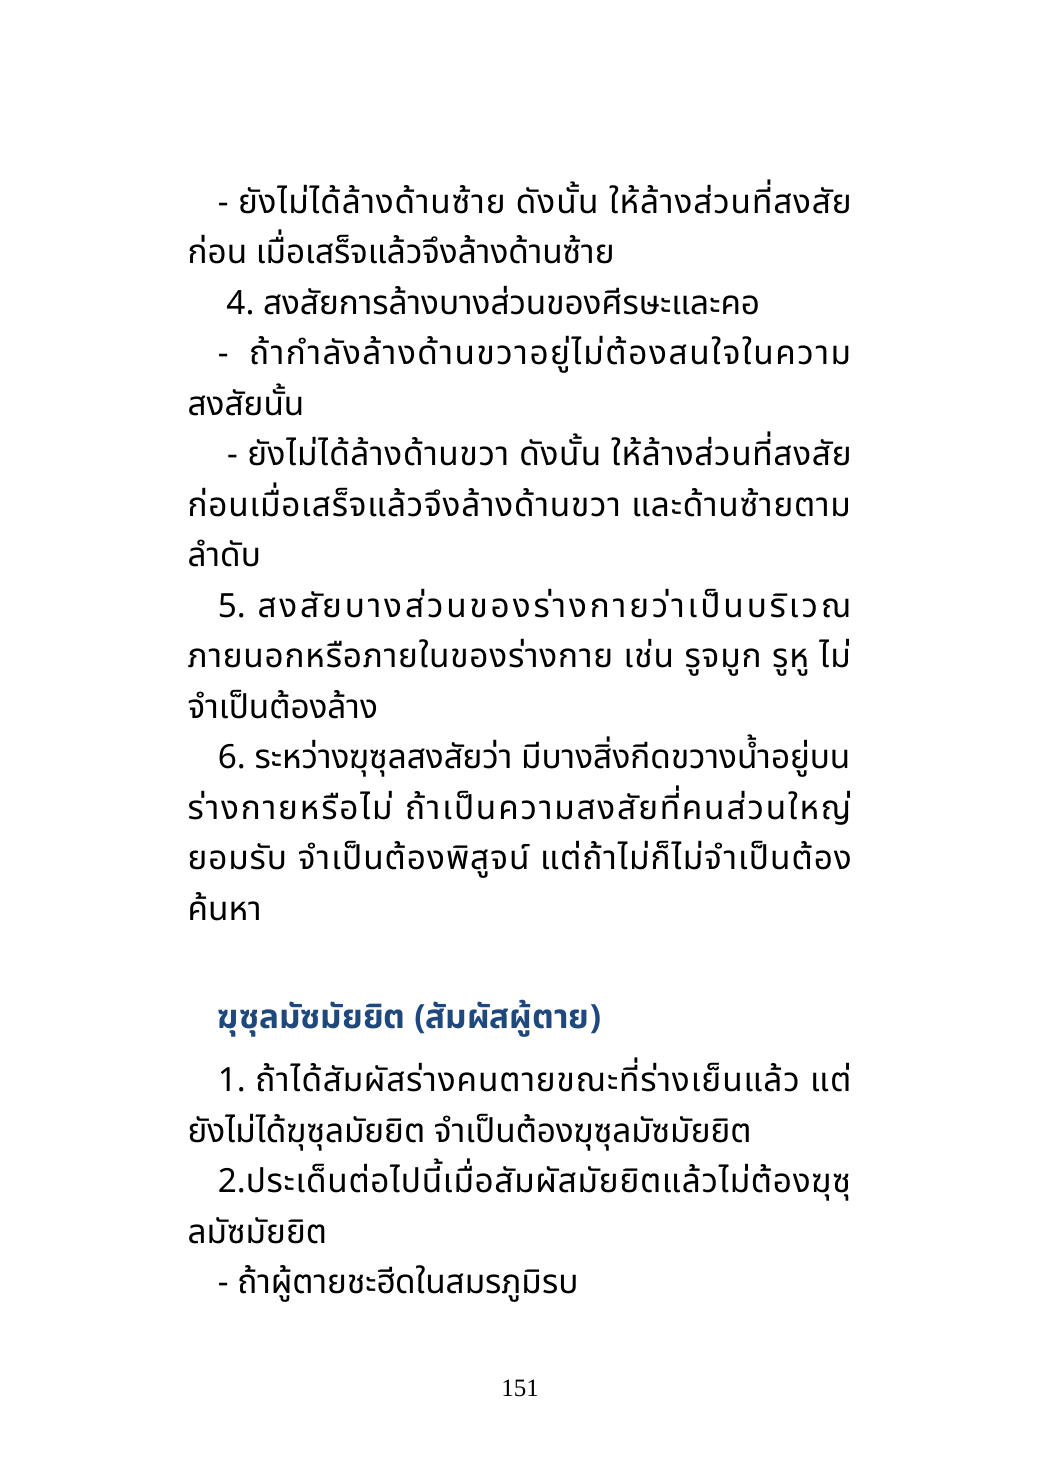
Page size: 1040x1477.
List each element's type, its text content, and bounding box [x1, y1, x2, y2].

text - ยังไม่ได้ล้างด้านขวา ดังนั้น ให้ล้างส่วนที่สงสัยก่อนเมื่อเสร็จแล้วจึงล้างด้านขวา และด้านซ้ายตามลำดับ [187, 430, 852, 582]
text - ถ้ากำลังล้างด้านขวาอยู่ไม่ต้องสนใจในความสงสัยนั้น [187, 329, 852, 430]
subtitle ฆุซุลมัซมัยยิต (สัมผัสผู้ตาย) [187, 993, 852, 1043]
text 2.ประเด็นต่อไปนี้เมื่อสัมผัสมัยยิตแล้วไม่ต้องฆุซุลมัซมัยยิต [187, 1157, 852, 1258]
text - ถ้าผู้ตายชะฮีดในสมรภูมิรบ [187, 1258, 852, 1309]
text 6. ระหว่างฆุซุลสงสัยว่า มีบางสิ่งกีดขวางน้ำอยู่บนร่างกายหรือไม่ ถ้าเป็นความสงสัยที่คนส่วนใหญ่ยอมรับ จำเป็นต้องพิสูจน์ แต่ถ้าไม่ก็ไม่จำเป็นต้องค้นหา [187, 733, 852, 935]
text 1. ถ้าได้สัมผัสร่างคนตายขณะที่ร่างเย็นแล้ว แต่ยังไม่ได้ฆุซุลมัยยิต จำเป็นต้องฆุซุลมัซมัยยิต [187, 1056, 852, 1157]
text 5. สงสัยบางส่วนของร่างกายว่าเป็นบริเวณภายนอกหรือภายในของร่างกาย เช่น รูจมูก รูหู ไม่จำเป็นต้องล้าง [187, 582, 852, 733]
text - ยังไม่ได้ล้างด้านซ้าย ดังนั้น ให้ล้างส่วนที่สงสัยก่อน เมื่อเสร็จแล้วจึงล้างด้านซ้าย [187, 177, 852, 278]
text 4. สงสัยการล้างบางส่วนของศีรษะและคอ [187, 278, 852, 329]
